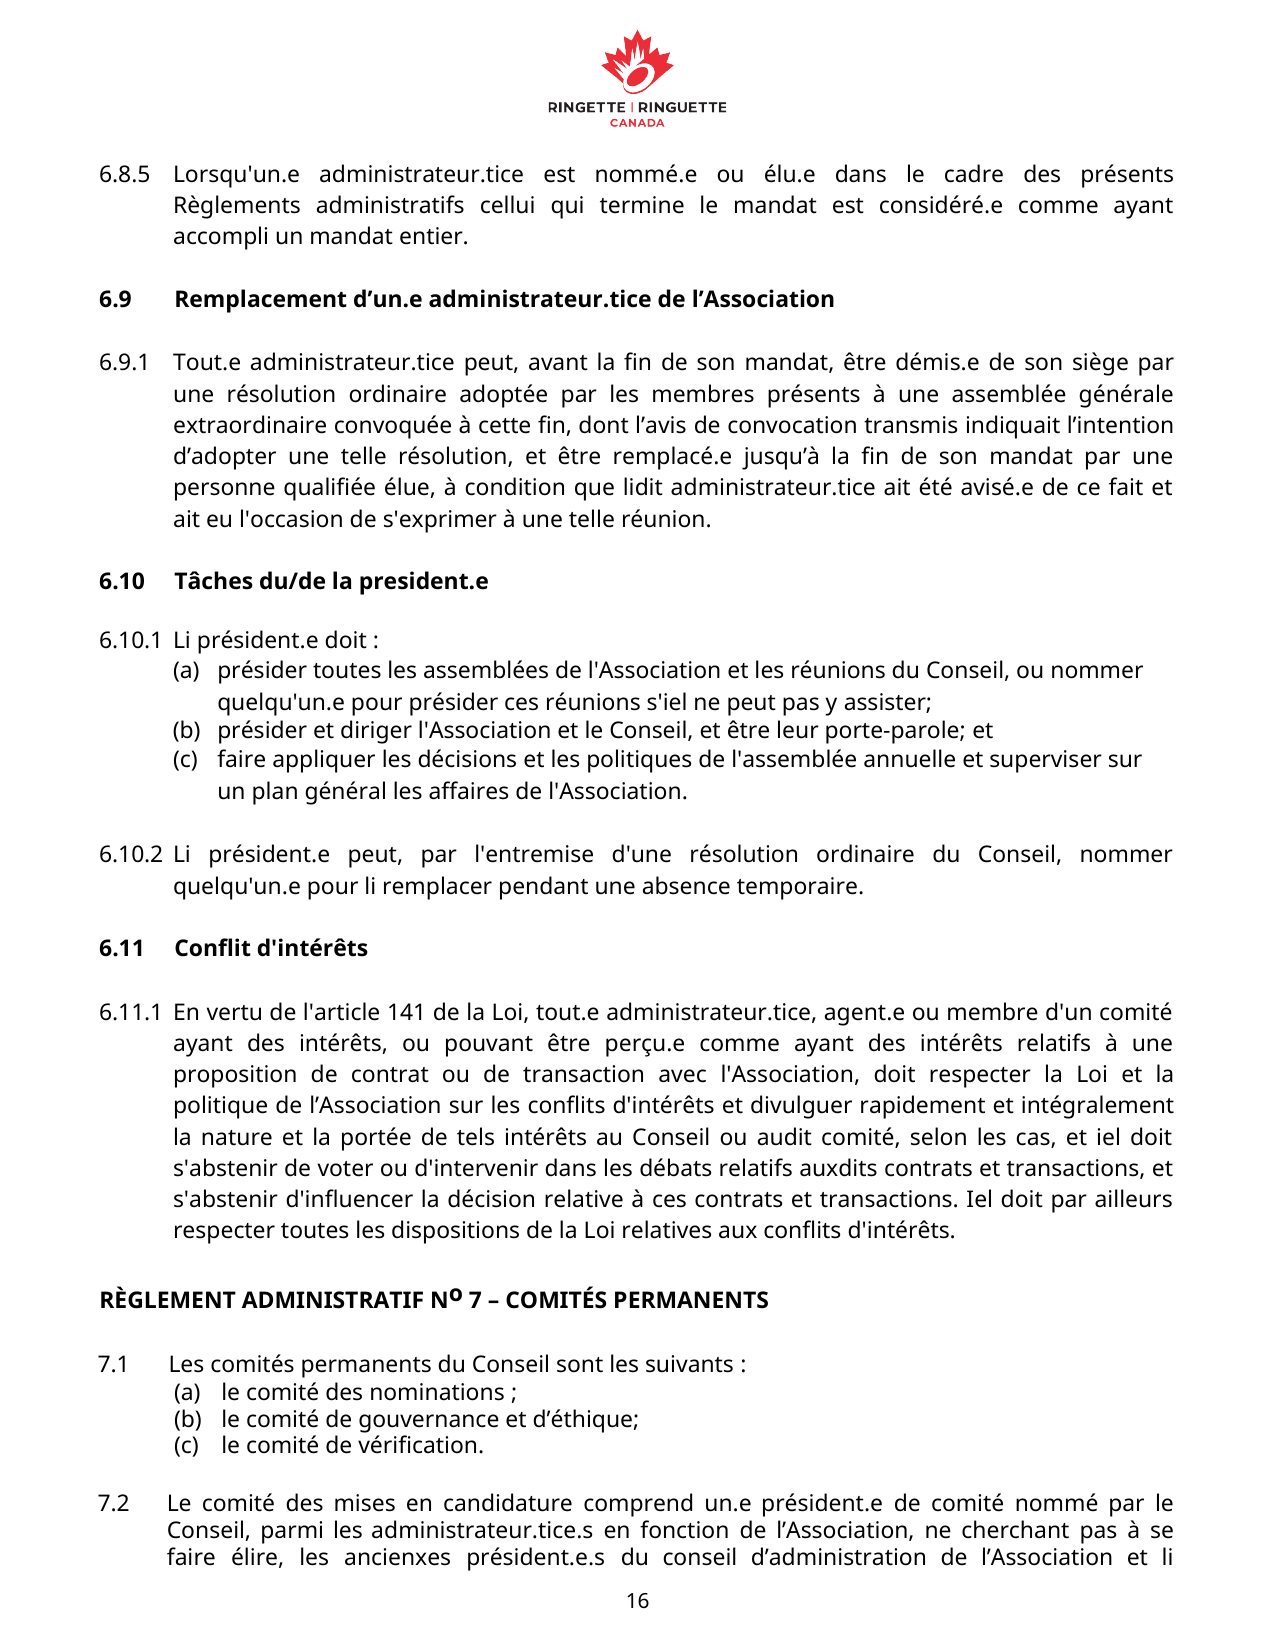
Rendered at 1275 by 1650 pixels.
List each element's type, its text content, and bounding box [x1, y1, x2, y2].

list Tout.e administrateur.tice peut, avant la fin de son mandat, être démis.e de son siège par une résolution ordinaire adoptée par les membres présents à une assemblée générale extraordinaire convoquée à cette fin, dont l’avis de convocation transmis indiquait l’intention d’adopter une telle résolution, et être remplacé.e jusqu’à la fin de son mandat par une personne qualifiée élue, à condition que lidit administrateur.tice ait été avisé.e de ce fait et ait eu l'occasion de s'exprimer à une telle réunion. [99, 346, 1174, 534]
list le comité des nominations ; [174, 1379, 1186, 1406]
subtitle Conflit d'intérêts [99, 932, 1186, 963]
list Les comités permanents du Conseil sont les suivants : [97, 1348, 1186, 1379]
list présider et diriger l'Association et le Conseil, et être leur porte-parole; et [173, 717, 1186, 743]
list présider toutes les assemblées de l'Association et les réunions du Conseil, ou nommer quelqu'un.e pour présider ces réunions s'iel ne peut pas y assister; [173, 654, 1174, 717]
subtitle RÈGLEMENT ADMINISTRATIF No 7 – COMITÉS PERMANENTS [99, 1277, 1186, 1316]
list Lorsqu'un.e administrateur.tice est nommé.e ou élu.e dans le cadre des présents Règlements administratifs cellui qui termine le mandat est considéré.e comme ayant accompli un mandat entier. [99, 158, 1174, 251]
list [97, 1491, 1174, 1570]
list Li président.e doit : [99, 628, 1186, 654]
list En vertu de l'article 141 de la Loi, tout.e administrateur.tice, agent.e ou membre d'un comité ayant des intérêts, ou pouvant être perçu.e comme ayant des intérêts relatifs à une proposition de contrat ou de transaction avec l'Association, doit respecter la Loi et la politique de l’Association sur les conflits d'intérêts et divulguer rapidement et intégralement la nature et la portée de tels intérêts au Conseil ou audit comité, selon les cas, et iel doit s'abstenir de voter ou d'intervenir dans les débats relatifs auxdits contrats et transactions, et s'abstenir d'influencer la décision relative à ces contrats et transactions. Iel doit par ailleurs respecter toutes les dispositions de la Loi relatives aux conflits d'intérêts. [99, 996, 1174, 1246]
list le comité de gouvernance et d’éthique; [174, 1406, 1186, 1433]
list faire appliquer les décisions et les politiques de l'assemblée annuelle et superviser sur un plan général les affaires de l'Association. [173, 743, 1174, 806]
subtitle Remplacement d’un.e administrateur.tice de l’Association [99, 283, 1186, 314]
subtitle Tâches du/de la president.e [99, 565, 1186, 596]
list le comité de vérification. [174, 1433, 1186, 1459]
picture [548, 29, 727, 127]
list Li président.e peut, par l'entremise d'une résolution ordinaire du Conseil, nommer quelqu'un.e pour li remplacer pendant une absence temporaire. [99, 838, 1174, 901]
